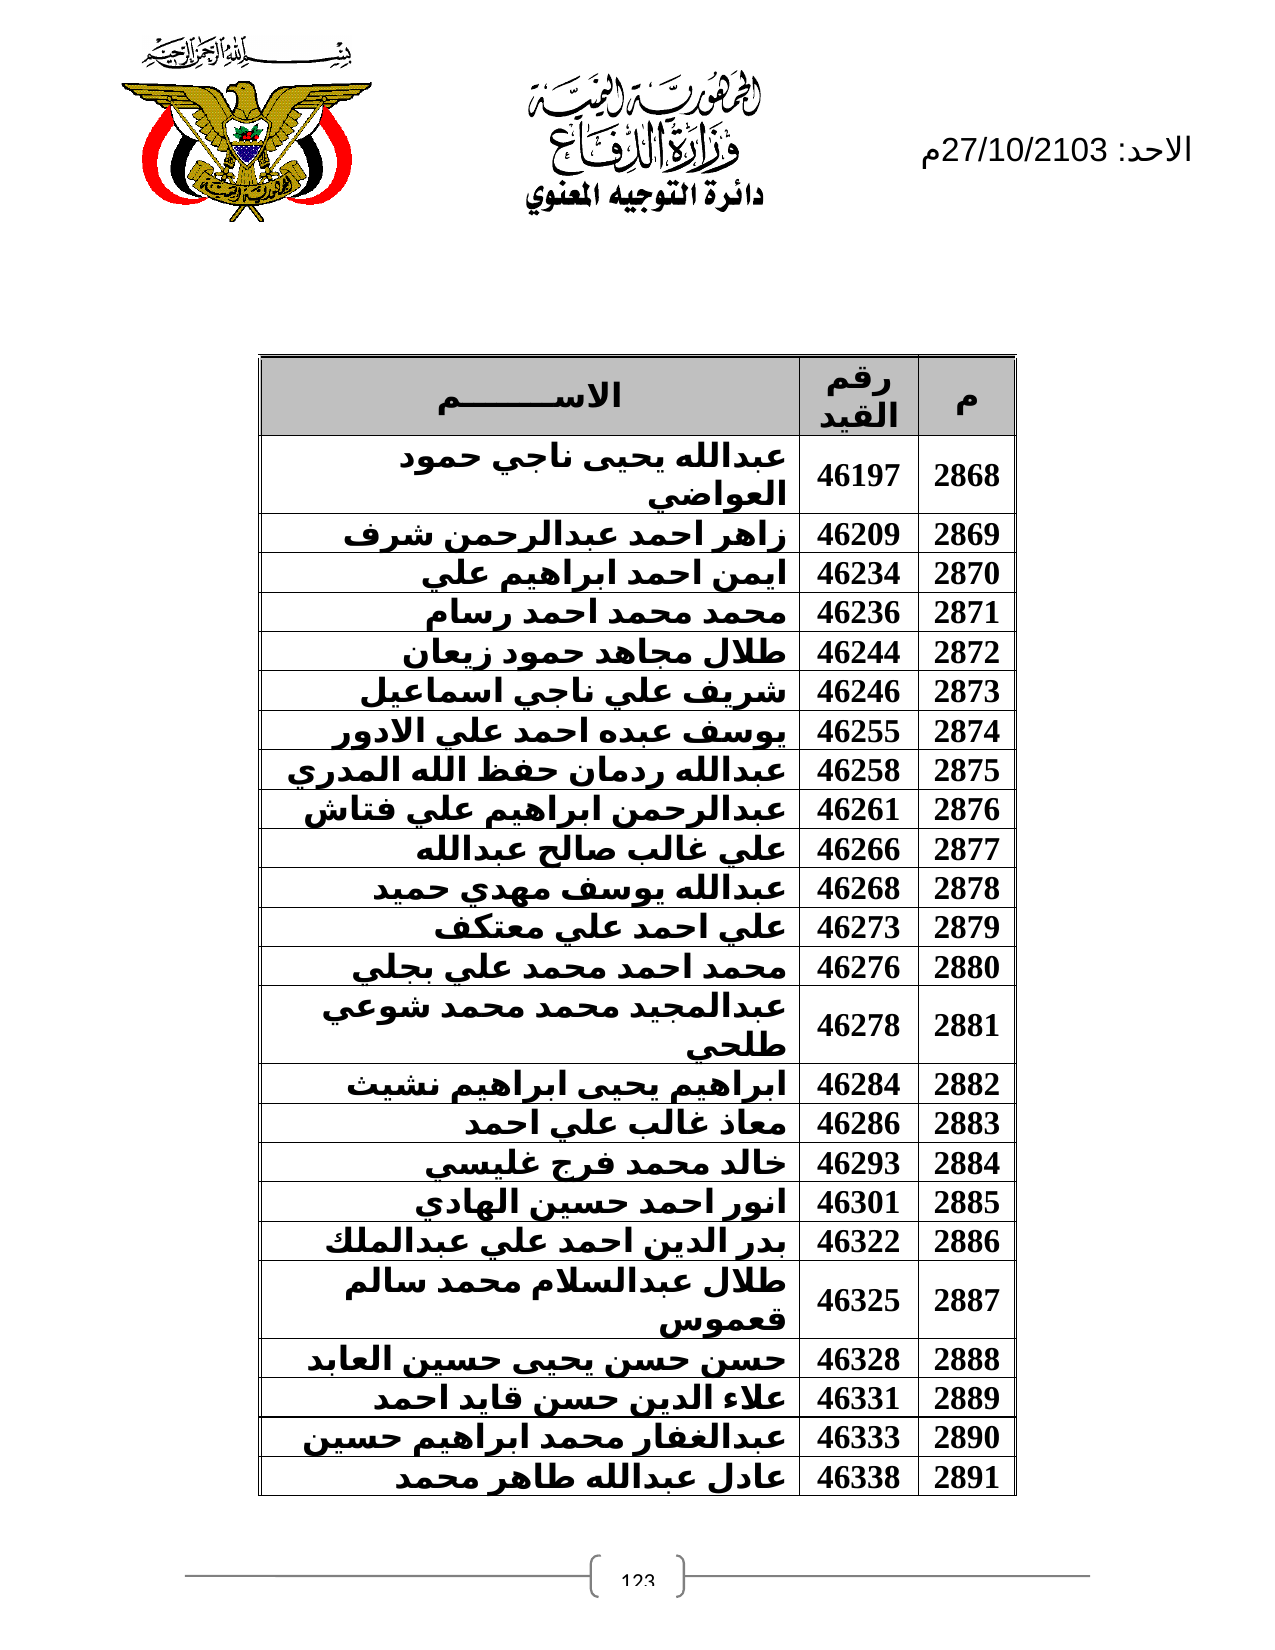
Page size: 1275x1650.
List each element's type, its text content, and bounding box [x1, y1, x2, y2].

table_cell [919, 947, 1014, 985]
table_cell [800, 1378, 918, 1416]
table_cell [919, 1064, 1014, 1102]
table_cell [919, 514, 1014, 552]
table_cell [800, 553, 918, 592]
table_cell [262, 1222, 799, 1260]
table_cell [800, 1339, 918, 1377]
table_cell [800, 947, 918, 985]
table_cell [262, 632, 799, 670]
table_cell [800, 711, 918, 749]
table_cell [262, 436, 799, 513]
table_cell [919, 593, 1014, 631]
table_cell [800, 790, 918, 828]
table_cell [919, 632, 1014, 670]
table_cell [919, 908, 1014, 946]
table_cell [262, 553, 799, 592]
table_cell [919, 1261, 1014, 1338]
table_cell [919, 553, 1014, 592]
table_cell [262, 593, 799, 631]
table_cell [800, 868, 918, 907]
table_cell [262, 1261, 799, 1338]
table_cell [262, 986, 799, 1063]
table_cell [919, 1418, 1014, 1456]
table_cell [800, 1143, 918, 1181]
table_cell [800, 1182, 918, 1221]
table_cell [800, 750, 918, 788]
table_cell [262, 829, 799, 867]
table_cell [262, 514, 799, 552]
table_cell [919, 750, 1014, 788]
table_header رقم القيد [800, 358, 918, 435]
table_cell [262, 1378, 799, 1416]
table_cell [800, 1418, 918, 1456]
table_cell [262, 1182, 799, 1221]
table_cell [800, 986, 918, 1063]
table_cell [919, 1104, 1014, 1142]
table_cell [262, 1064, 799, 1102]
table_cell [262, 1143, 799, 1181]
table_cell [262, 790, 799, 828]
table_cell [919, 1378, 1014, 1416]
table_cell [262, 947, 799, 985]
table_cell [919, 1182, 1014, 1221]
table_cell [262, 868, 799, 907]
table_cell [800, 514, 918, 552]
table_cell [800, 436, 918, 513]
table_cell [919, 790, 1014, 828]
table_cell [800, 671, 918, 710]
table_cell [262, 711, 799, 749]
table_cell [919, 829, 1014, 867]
table_header م [919, 358, 1015, 435]
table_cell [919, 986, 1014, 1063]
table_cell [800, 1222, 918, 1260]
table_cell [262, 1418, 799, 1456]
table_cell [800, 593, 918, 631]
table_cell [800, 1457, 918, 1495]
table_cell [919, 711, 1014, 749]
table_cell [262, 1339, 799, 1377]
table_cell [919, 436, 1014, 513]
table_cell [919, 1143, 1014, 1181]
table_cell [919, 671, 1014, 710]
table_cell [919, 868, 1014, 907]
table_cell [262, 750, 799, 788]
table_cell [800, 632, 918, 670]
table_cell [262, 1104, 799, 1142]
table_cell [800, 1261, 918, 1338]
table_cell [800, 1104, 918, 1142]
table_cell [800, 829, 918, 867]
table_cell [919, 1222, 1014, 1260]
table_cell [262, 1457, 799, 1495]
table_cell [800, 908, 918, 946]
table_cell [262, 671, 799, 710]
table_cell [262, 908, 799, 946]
table_header الاســــــــم [260, 357, 799, 435]
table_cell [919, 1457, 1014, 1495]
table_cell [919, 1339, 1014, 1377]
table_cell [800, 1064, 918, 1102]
